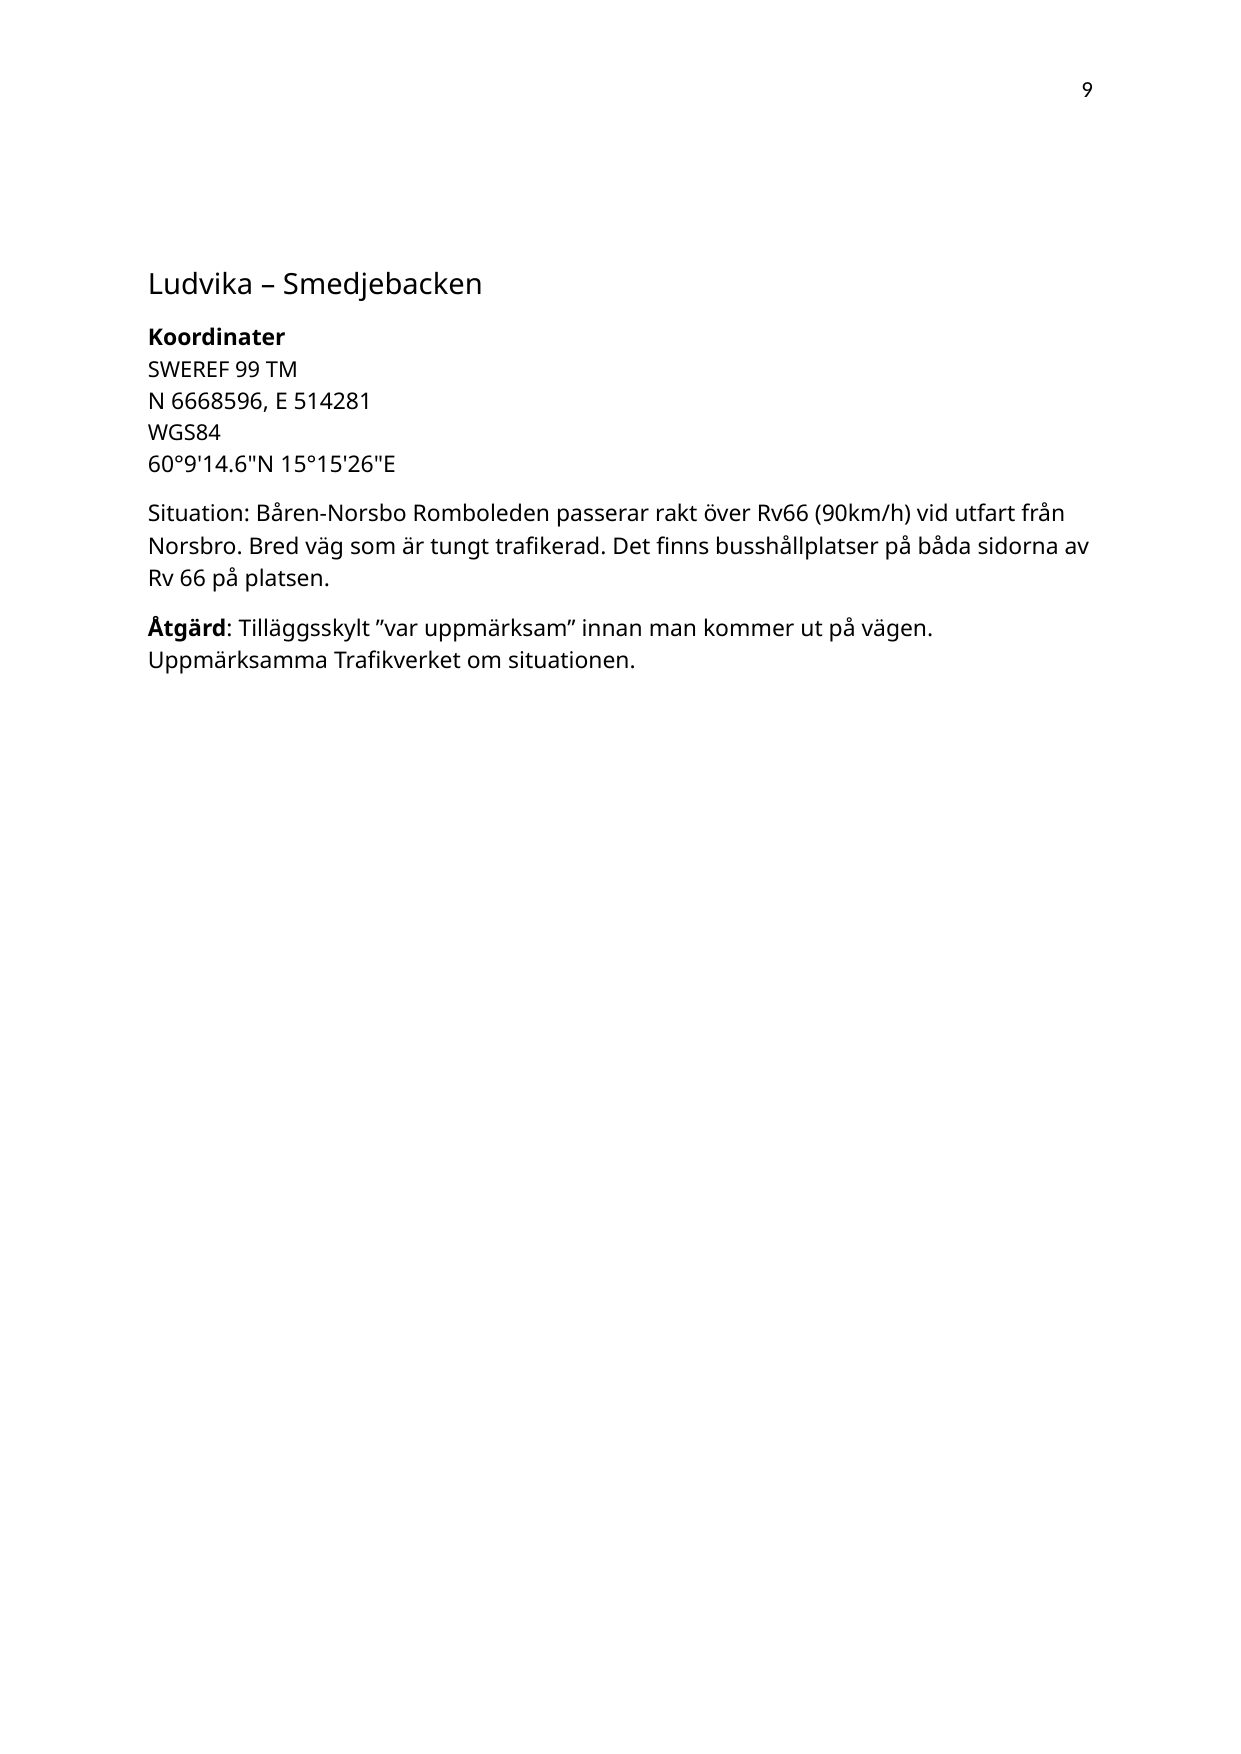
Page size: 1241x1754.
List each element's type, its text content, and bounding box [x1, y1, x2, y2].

text Situation: Båren-Norsbo Romboleden passerar rakt över Rv66 (90km/h) vid utfart från Norsbro. Bred väg som är tungt trafikerad. Det finns busshållplatser på båda sidorna av Rv 66 på platsen. [148, 497, 1093, 594]
text Åtgärd: Tilläggsskylt ”var uppmärksam” innan man kommer ut på vägen. Uppmärksamma Trafikverket om situationen. [148, 612, 1093, 675]
text Ludvika – Smedjebacken [148, 263, 1093, 303]
text Koordinater SWEREF 99 TM N 6668596, E 514281 WGS84 60°9'14.6"N 15°15'26"E [148, 321, 1093, 479]
